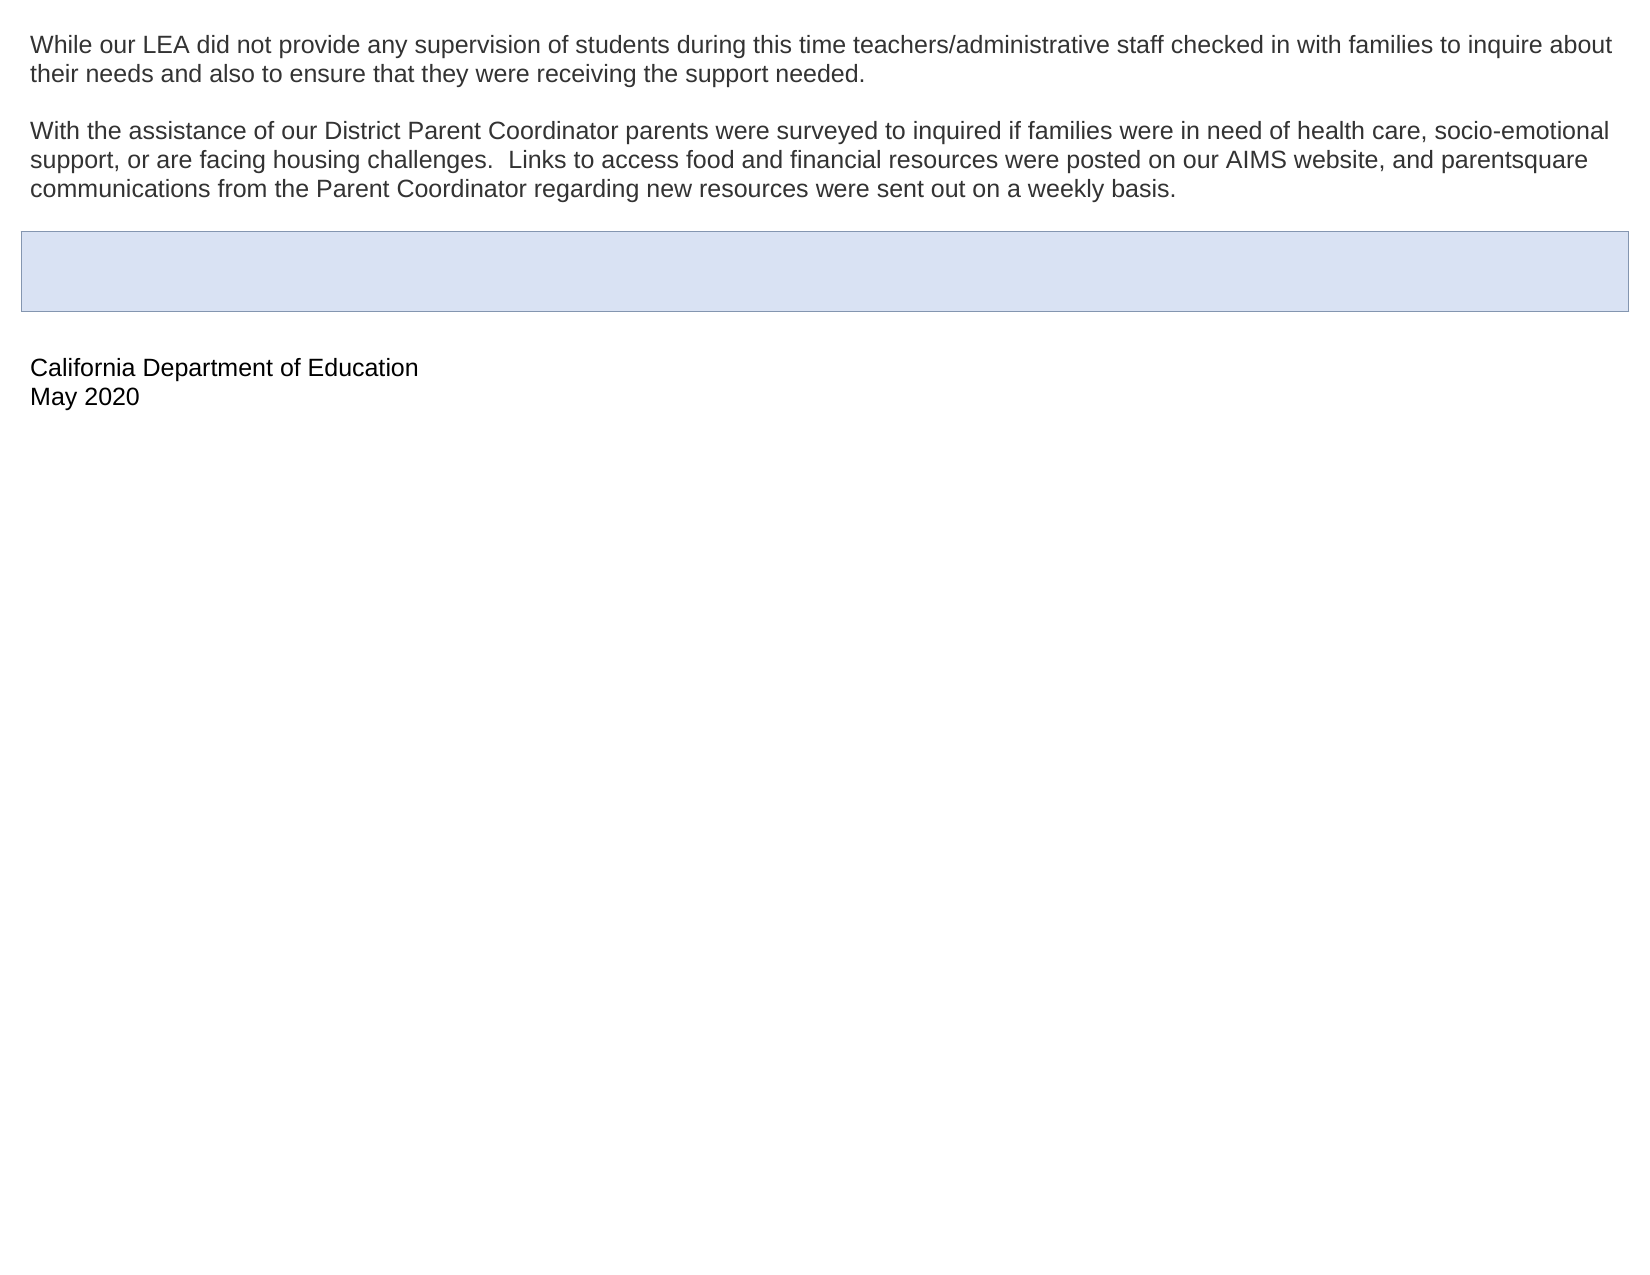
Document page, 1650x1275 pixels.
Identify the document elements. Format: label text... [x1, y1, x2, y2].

text May 2020 [30, 382, 1620, 411]
text California Department of Education [30, 353, 1620, 382]
text While our LEA did not provide any supervision of students during this time teachers/administrative staff checked in with families to inquire about their needs and also to ensure that they were receiving the support needed. [30, 30, 1620, 87]
text With the assistance of our District Parent Coordinator parents were surveyed to inquired if families were in need of health care, socio-emotional support, or are facing housing challenges. Links to access food and financial resources were posted on our AIMS website, and parentsquare communications from the Parent Coordinator regarding new resources were sent out on a weekly basis. [30, 116, 1620, 202]
